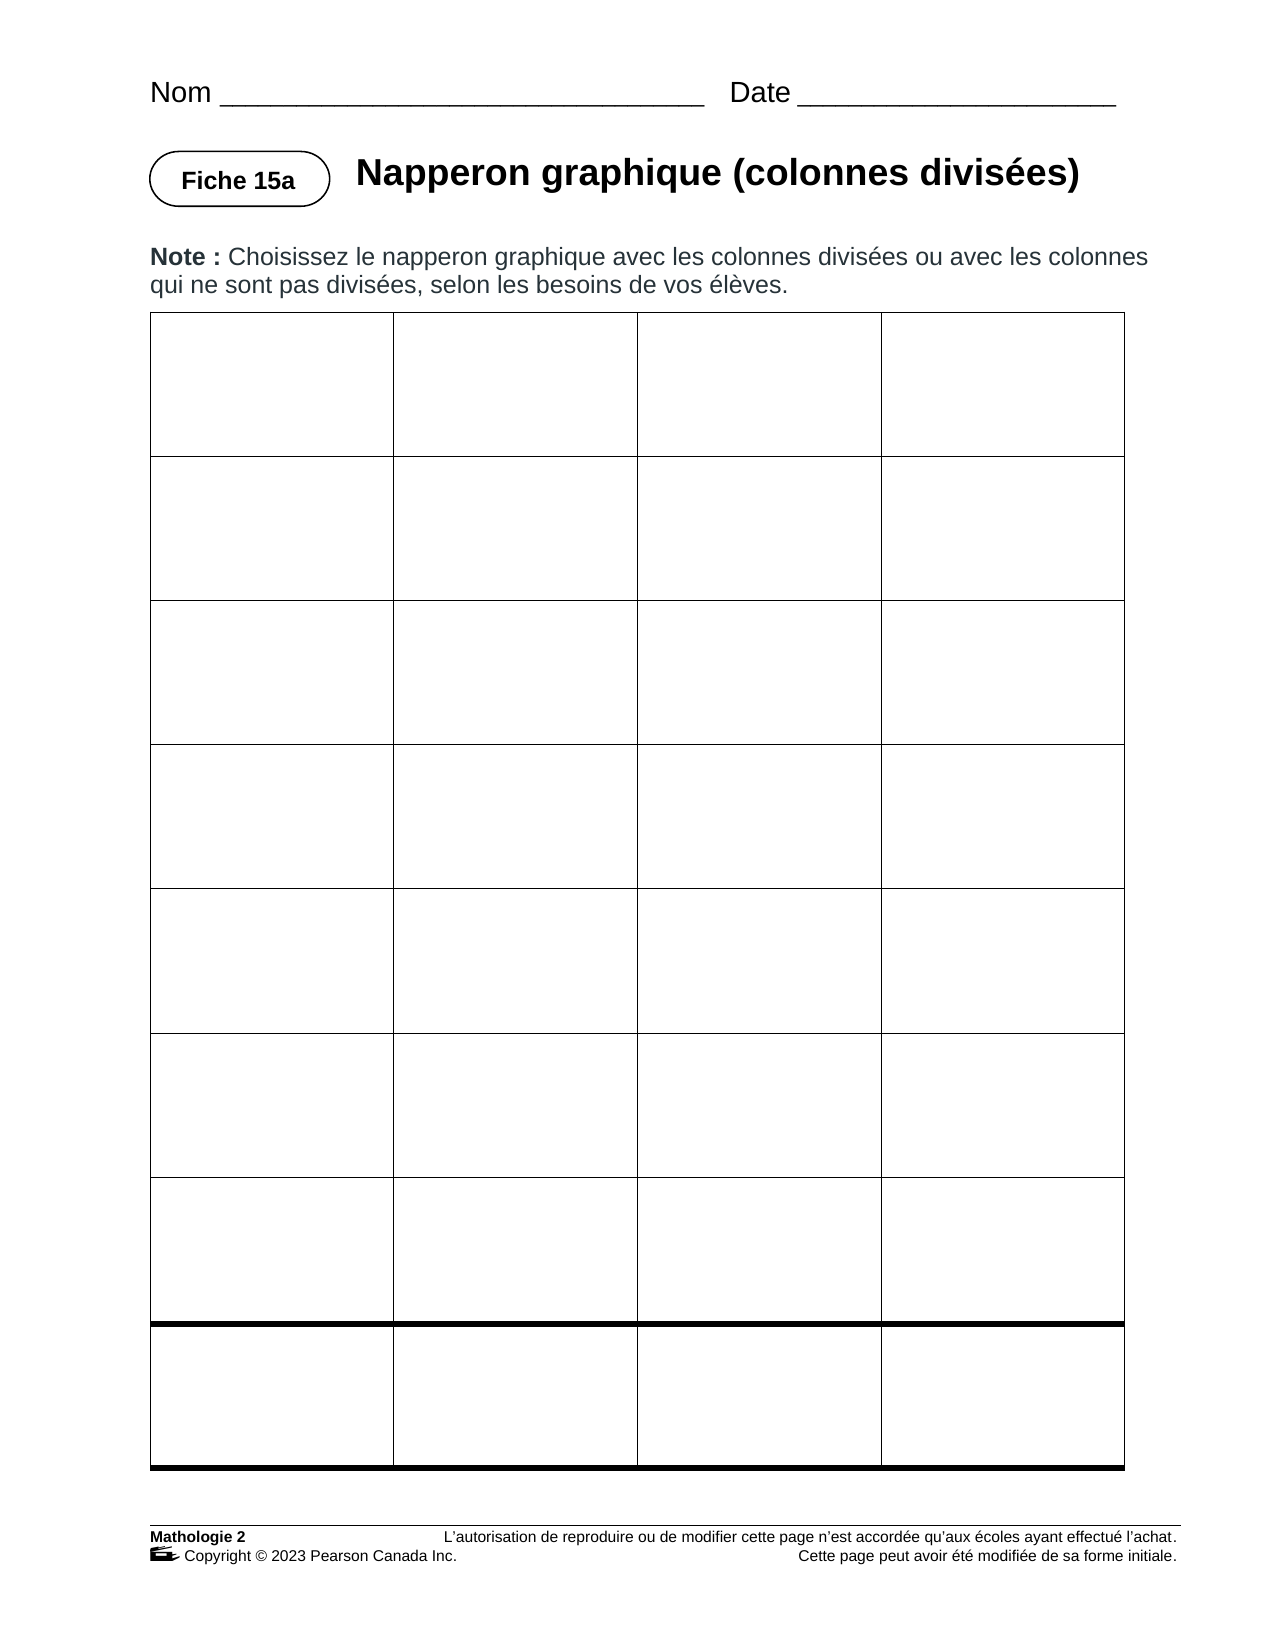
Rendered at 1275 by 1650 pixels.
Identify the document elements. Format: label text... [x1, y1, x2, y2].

table_cell [882, 1178, 1124, 1321]
table_cell [394, 457, 637, 600]
table_cell [151, 601, 393, 744]
table_cell [151, 889, 393, 1032]
table_cell [882, 745, 1124, 888]
table_cell [638, 601, 881, 744]
table_cell [151, 1178, 393, 1321]
table_cell [882, 1327, 1124, 1465]
table_cell [151, 1327, 393, 1465]
text Napperon graphique (colonnes divisées) [306, 150, 1181, 193]
table_cell [882, 457, 1124, 600]
table_cell [394, 1034, 637, 1177]
table_cell [638, 1178, 881, 1321]
table_cell [882, 601, 1124, 744]
table_cell [638, 457, 881, 600]
table_cell [394, 889, 637, 1032]
table_header [638, 313, 881, 456]
table_cell [394, 745, 637, 888]
table_cell [151, 745, 393, 888]
table_header [151, 313, 393, 456]
table_cell [882, 889, 1124, 1032]
table_header [882, 313, 1124, 456]
table_cell [638, 745, 881, 888]
table_cell [882, 1034, 1124, 1177]
table_cell [151, 457, 393, 600]
table_cell [394, 601, 637, 744]
table_cell [394, 1178, 637, 1321]
table_cell [394, 1327, 637, 1465]
picture [150, 1546, 180, 1561]
table_cell [638, 1034, 881, 1177]
table_cell [638, 889, 881, 1032]
table_header [394, 313, 637, 456]
table_cell [151, 1034, 393, 1177]
text Note : Choisissez le napperon graphique avec les colonnes divisées ou avec les colonnes qui ne sont pas divisées, selon les besoins de vos élèves. [150, 242, 1181, 299]
table_cell [638, 1327, 881, 1465]
